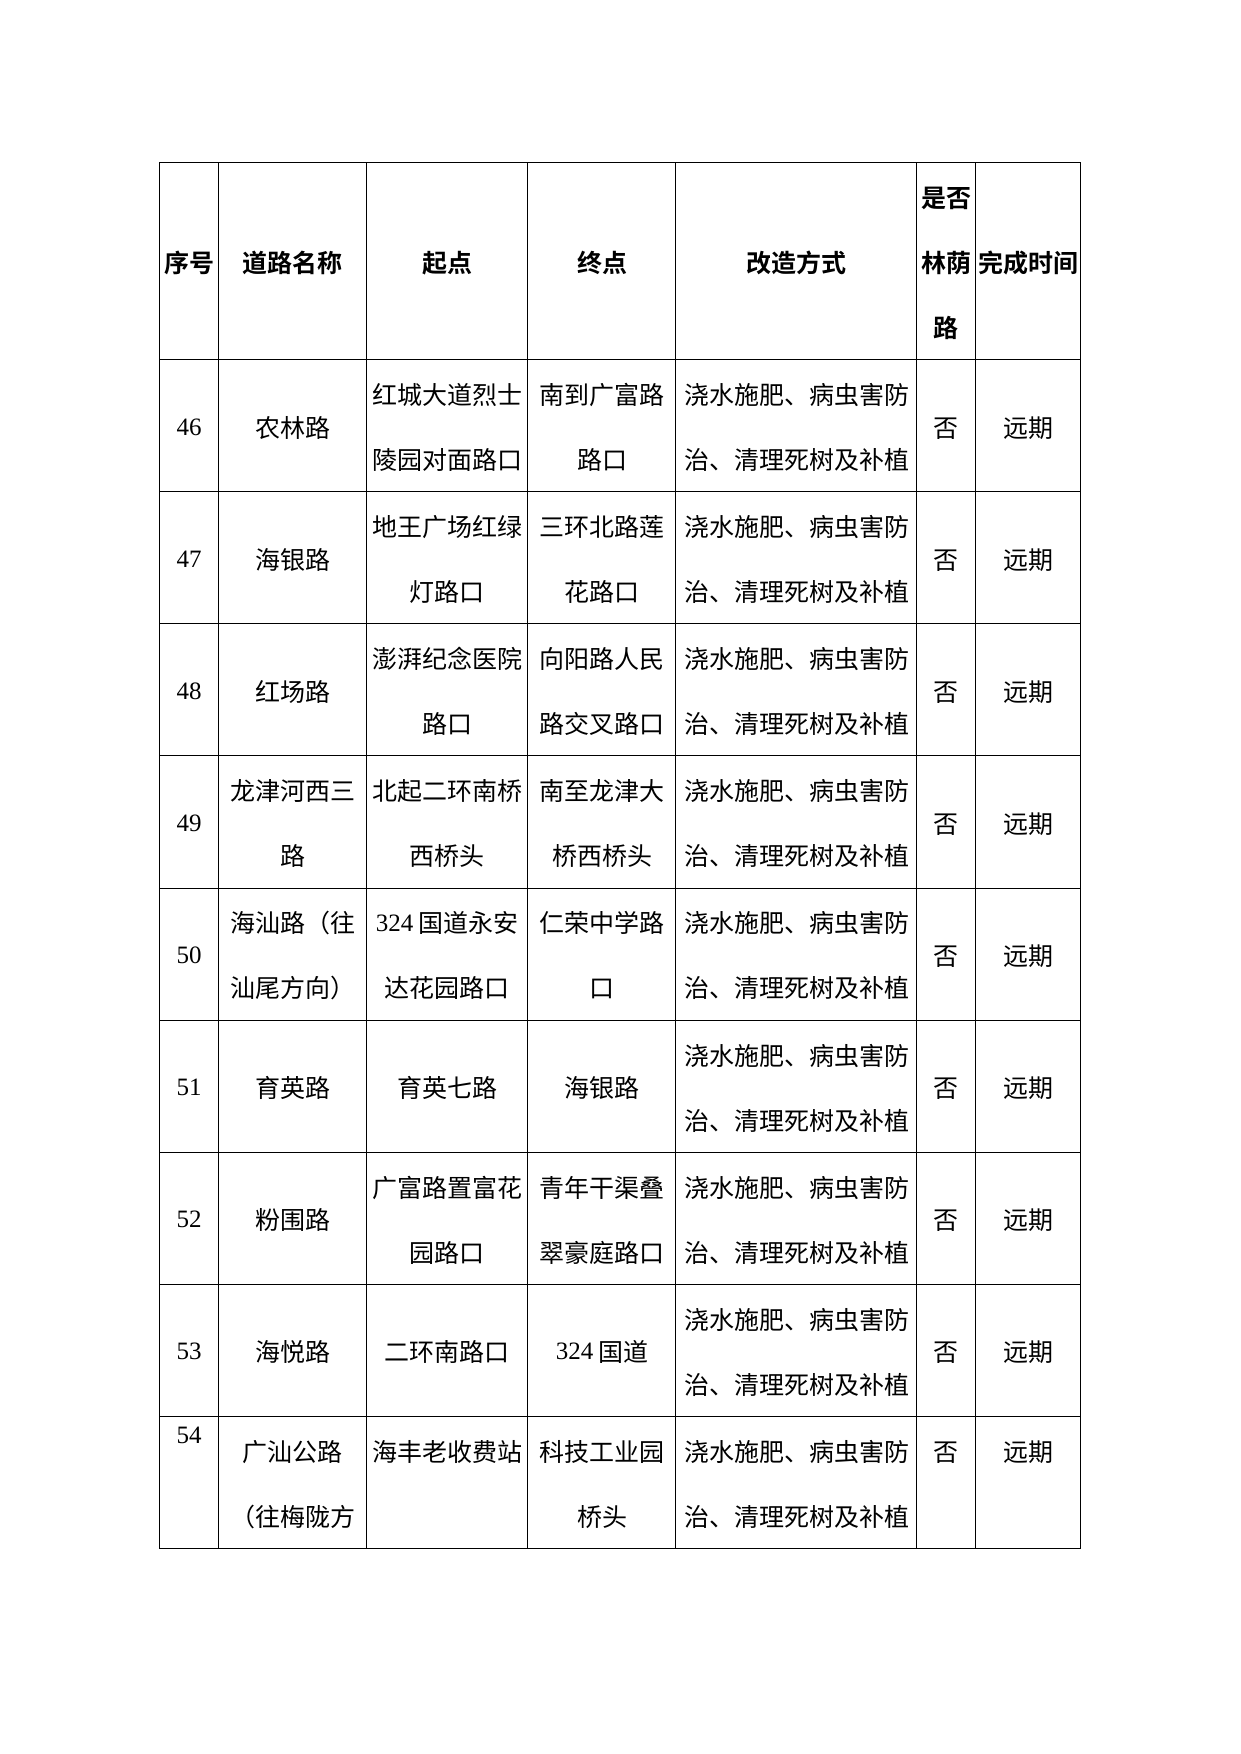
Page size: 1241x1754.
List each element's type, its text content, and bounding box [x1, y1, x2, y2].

table_cell 浇水施肥、病虫害防治、清理死树及补植 [676, 756, 916, 887]
table_cell 浇水施肥、病虫害防治、清理死树及补植 [676, 1021, 916, 1152]
table_header 道路名称 [219, 163, 366, 359]
table_cell 红场路 [219, 624, 366, 755]
table_cell 324国道永安达花园路口 [367, 889, 527, 1019]
table_cell 远期 [976, 624, 1080, 755]
table_cell 三环北路莲花路口 [528, 492, 675, 623]
table_cell 否 [917, 1285, 975, 1416]
table_cell 龙津河西三路 [219, 756, 366, 887]
table_cell 二环南路口 [367, 1285, 527, 1416]
table_cell 育英路 [219, 1021, 366, 1152]
table_cell 浇水施肥、病虫害防治、清理死树及补植 [676, 1285, 916, 1416]
table_cell 48 [160, 624, 218, 755]
table_cell 远期 [976, 1285, 1080, 1416]
table_cell 海丰老收费站 [367, 1417, 527, 1548]
table_header 起点 [367, 163, 527, 359]
table_cell 远期 [976, 1417, 1080, 1548]
table_cell 青年干渠叠翠豪庭路口 [528, 1153, 675, 1284]
table_header 是否林荫路 [917, 163, 975, 359]
table_cell 浇水施肥、病虫害防治、清理死树及补植 [676, 1153, 916, 1284]
table_cell 海银路 [528, 1021, 675, 1152]
table_cell 46 [160, 360, 218, 491]
table_cell 红城大道烈士陵园对面路口 [367, 360, 527, 491]
table_cell 南至龙津大桥西桥头 [528, 756, 675, 887]
table_cell 育英七路 [367, 1021, 527, 1152]
table_cell 47 [160, 492, 218, 623]
table_cell 北起二环南桥西桥头 [367, 756, 527, 887]
table_cell 否 [917, 492, 975, 623]
table_cell 否 [917, 756, 975, 887]
table_cell 海汕路（往汕尾方向） [219, 889, 366, 1019]
table_cell 49 [160, 756, 218, 887]
table_cell 远期 [976, 360, 1080, 491]
table_cell 否 [917, 1417, 975, 1548]
table_cell 海银路 [219, 492, 366, 623]
table_header 序号 [160, 163, 218, 359]
table_cell 否 [917, 624, 975, 755]
table_cell 浇水施肥、病虫害防治、清理死树及补植 [676, 492, 916, 623]
table_cell 广汕公路（往梅陇方向） [219, 1417, 366, 1548]
table_cell 地王广场红绿灯路口 [367, 492, 527, 623]
table_cell 浇水施肥、病虫害防治、清理死树及补植 [676, 624, 916, 755]
table_cell 否 [917, 360, 975, 491]
table_cell 54 [160, 1417, 218, 1548]
table_cell 否 [917, 1153, 975, 1284]
table_cell 农林路 [219, 360, 366, 491]
table_header 终点 [528, 163, 675, 359]
table_cell 否 [917, 1021, 975, 1152]
table_cell 远期 [976, 492, 1080, 623]
table_cell 仁荣中学路口 [528, 889, 675, 1019]
table_cell 远期 [976, 756, 1080, 887]
table_cell 粉围路 [219, 1153, 366, 1284]
table_cell 远期 [976, 1021, 1080, 1152]
table_cell 否 [917, 889, 975, 1019]
table_header 完成时间 [976, 163, 1080, 359]
table_cell 广富路置富花园路口 [367, 1153, 527, 1284]
table_cell 浇水施肥、病虫害防治、清理死树及补植 [676, 889, 916, 1019]
table_cell 南到广富路路口 [528, 360, 675, 491]
table_cell 科技工业园桥头 [528, 1417, 675, 1548]
table_cell 远期 [976, 889, 1080, 1019]
table_cell 远期 [976, 1153, 1080, 1284]
table_cell 52 [160, 1153, 218, 1284]
table_cell 海悦路 [219, 1285, 366, 1416]
table_cell 浇水施肥、病虫害防治、清理死树及补植 [676, 360, 916, 491]
table_cell 51 [160, 1021, 218, 1152]
table_cell 53 [160, 1285, 218, 1416]
table_cell 324国道 [528, 1285, 675, 1416]
table_header 改造方式 [676, 163, 916, 359]
table_cell 浇水施肥、病虫害防治、清理死树及补植 [676, 1417, 916, 1548]
table_cell 澎湃纪念医院路口 [367, 624, 527, 755]
table_cell 向阳路人民路交叉路口 [528, 624, 675, 755]
table_cell 50 [160, 889, 218, 1019]
